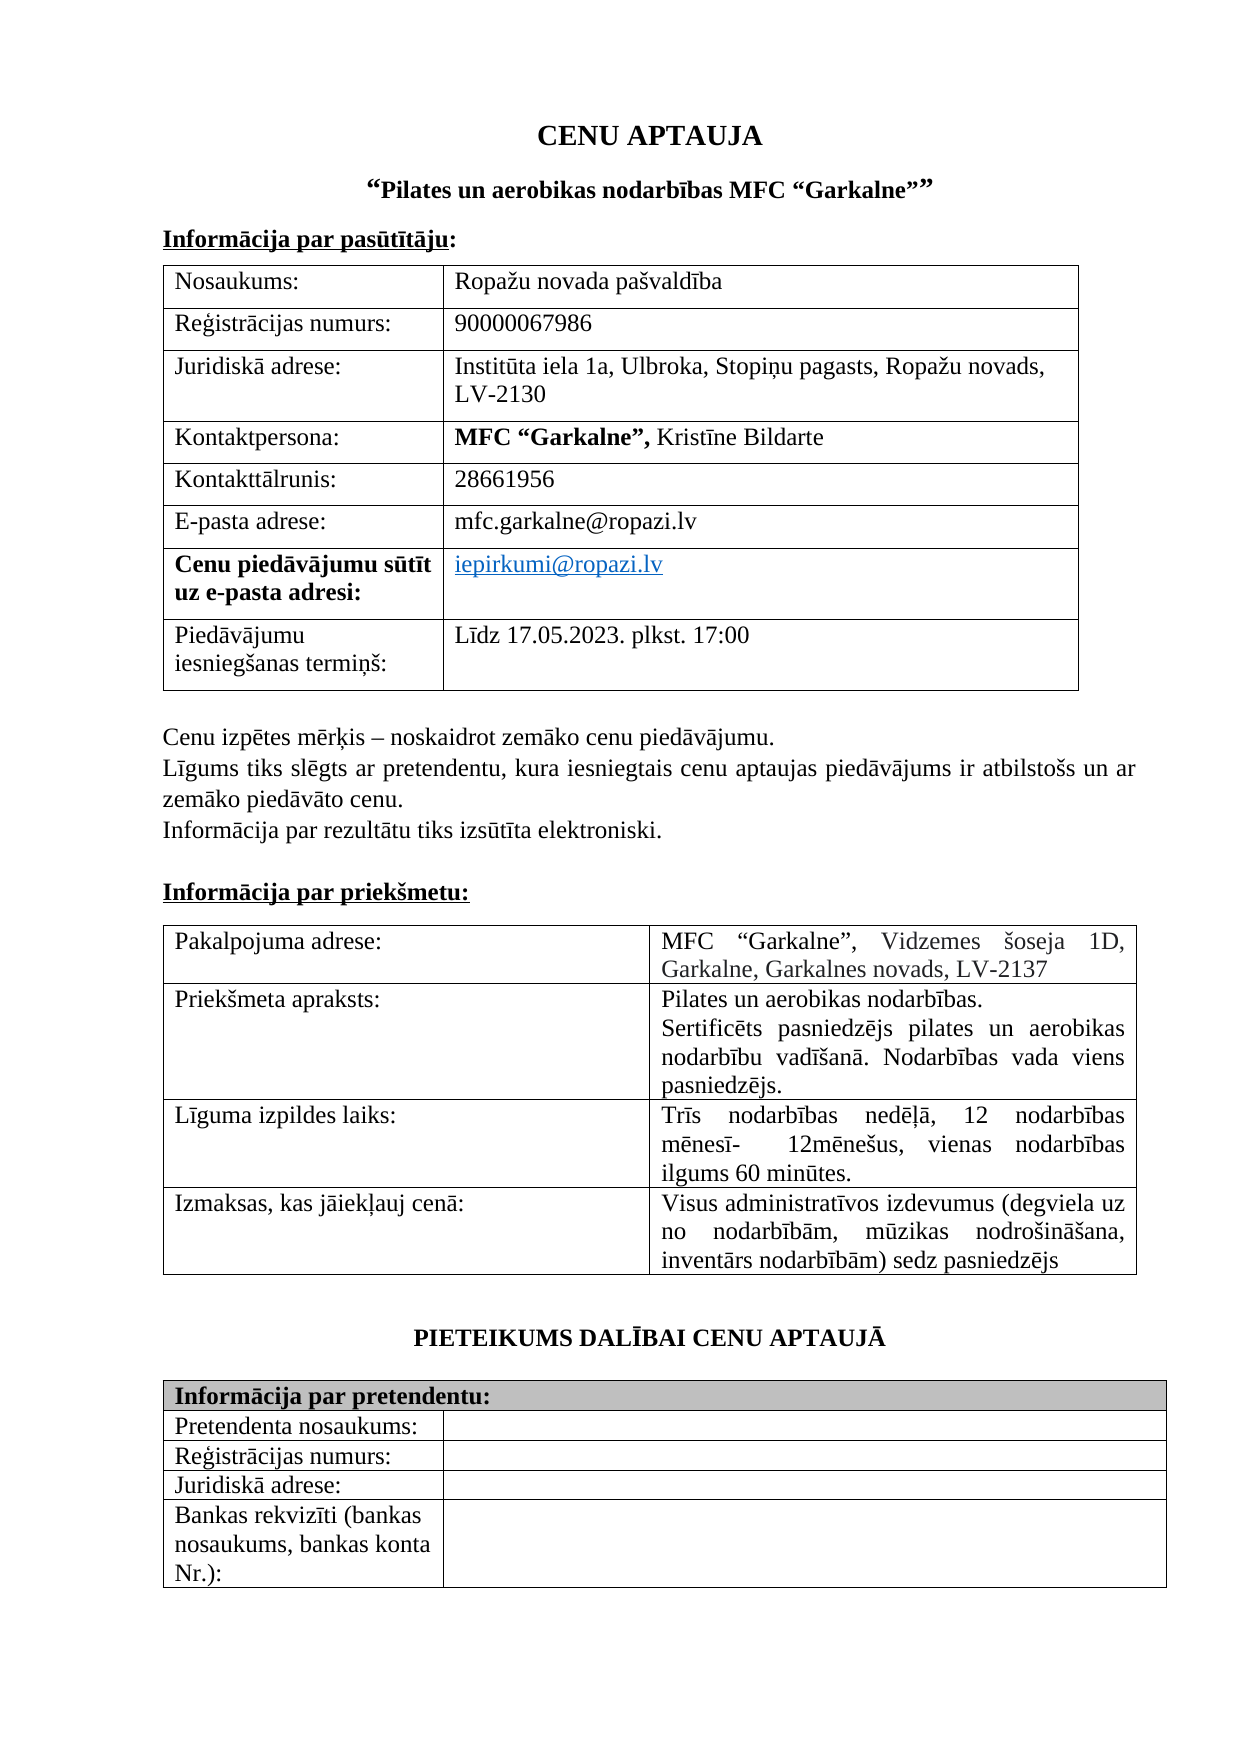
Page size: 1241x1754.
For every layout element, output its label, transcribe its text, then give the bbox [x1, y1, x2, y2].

table_header MFC “Garkalne”, Vidzemes šoseja 1D, Garkalne, Garkalnes novads, LV-2137 [650, 926, 1136, 983]
table_cell Kontaktpersona: [164, 422, 443, 463]
table_header Pakalpojuma adrese: [164, 926, 649, 983]
table_cell Juridiskā adrese: [164, 351, 443, 421]
table_cell Reģistrācijas numurs: [164, 1441, 443, 1469]
table_cell E-pasta adrese: [164, 506, 443, 548]
table_cell Visus administratīvos izdevumus (degviela uz no nodarbībām, mūzikas nodrošināšana, inventārs nodarbībām) sedz pasniedzējs [650, 1188, 1136, 1274]
text Informācija par pasūtītāju: [162, 224, 1137, 253]
table_cell Cenu piedāvājumu sūtīt uz e-pasta adresi: [164, 549, 443, 619]
table_cell [444, 1411, 1166, 1440]
table_cell [444, 1441, 1166, 1469]
table_header Nosaukums: [164, 266, 443, 307]
table_cell Pilates un aerobikas nodarbības. Sertificēts pasniedzējs pilates un aerobikas nodarbību vadīšanā. Nodarbības vada viens pasniedzējs. [650, 984, 1136, 1099]
text Līgums tiks slēgts ar pretendentu, kura iesniegtais cenu aptaujas piedāvājums ir atbilstošs un ar zemāko piedāvāto cenu. [162, 753, 1137, 813]
table_header Ropažu novada pašvaldība [444, 266, 1078, 307]
table_cell Bankas rekvizīti (bankas nosaukums, bankas konta Nr.): [164, 1500, 443, 1587]
table_cell Pretendenta nosaukums: [164, 1411, 443, 1440]
table_cell Trīs nodarbības nedēļā, 12 nodarbības mēnesī- 12mēnešus, vienas nodarbības ilgums 60 minūtes. [650, 1100, 1136, 1187]
table_cell mfc.garkalne@ropazi.lv [444, 506, 1078, 548]
table_cell Līdz 17.05.2023. plkst. 17:00 [444, 620, 1078, 690]
text “Pilates un aerobikas nodarbības MFC “Garkalne”” [162, 171, 1137, 204]
table_cell 28661956 [444, 464, 1078, 505]
table_cell Priekšmeta apraksts: [164, 984, 649, 1099]
table_cell Līguma izpildes laiks: [164, 1100, 649, 1187]
text PIETEIKUMS DALĪBAI CENU APTAUJĀ [162, 1323, 1137, 1351]
text Informācija par priekšmetu: [162, 877, 1137, 906]
table_cell [444, 1471, 1166, 1499]
text Cenu izpētes mērķis – noskaidrot zemāko cenu piedāvājumu. [162, 722, 1137, 751]
table_header Informācija par pretendentu: [164, 1381, 1166, 1410]
table_cell Reģistrācijas numurs: [164, 309, 443, 350]
table_cell 90000067986 [444, 309, 1078, 350]
table_cell MFC “Garkalne”, Kristīne Bildarte [444, 422, 1078, 463]
table_cell [444, 1500, 1166, 1587]
table_cell Kontakttālrunis: [164, 464, 443, 505]
text CENU APTAUJA [162, 118, 1137, 152]
table_cell Institūta iela 1a, Ulbroka, Stopiņu pagasts, Ropažu novads, LV-2130 [444, 351, 1078, 421]
text Informācija par rezultātu tiks izsūtīta elektroniski. [162, 815, 1137, 844]
table_cell iepirkumi@ropazi.lv [444, 549, 1078, 619]
table_cell Piedāvājumu iesniegšanas termiņš: [164, 620, 443, 690]
table_cell Juridiskā adrese: [164, 1471, 443, 1499]
table_cell Izmaksas, kas jāiekļauj cenā: [164, 1188, 649, 1274]
